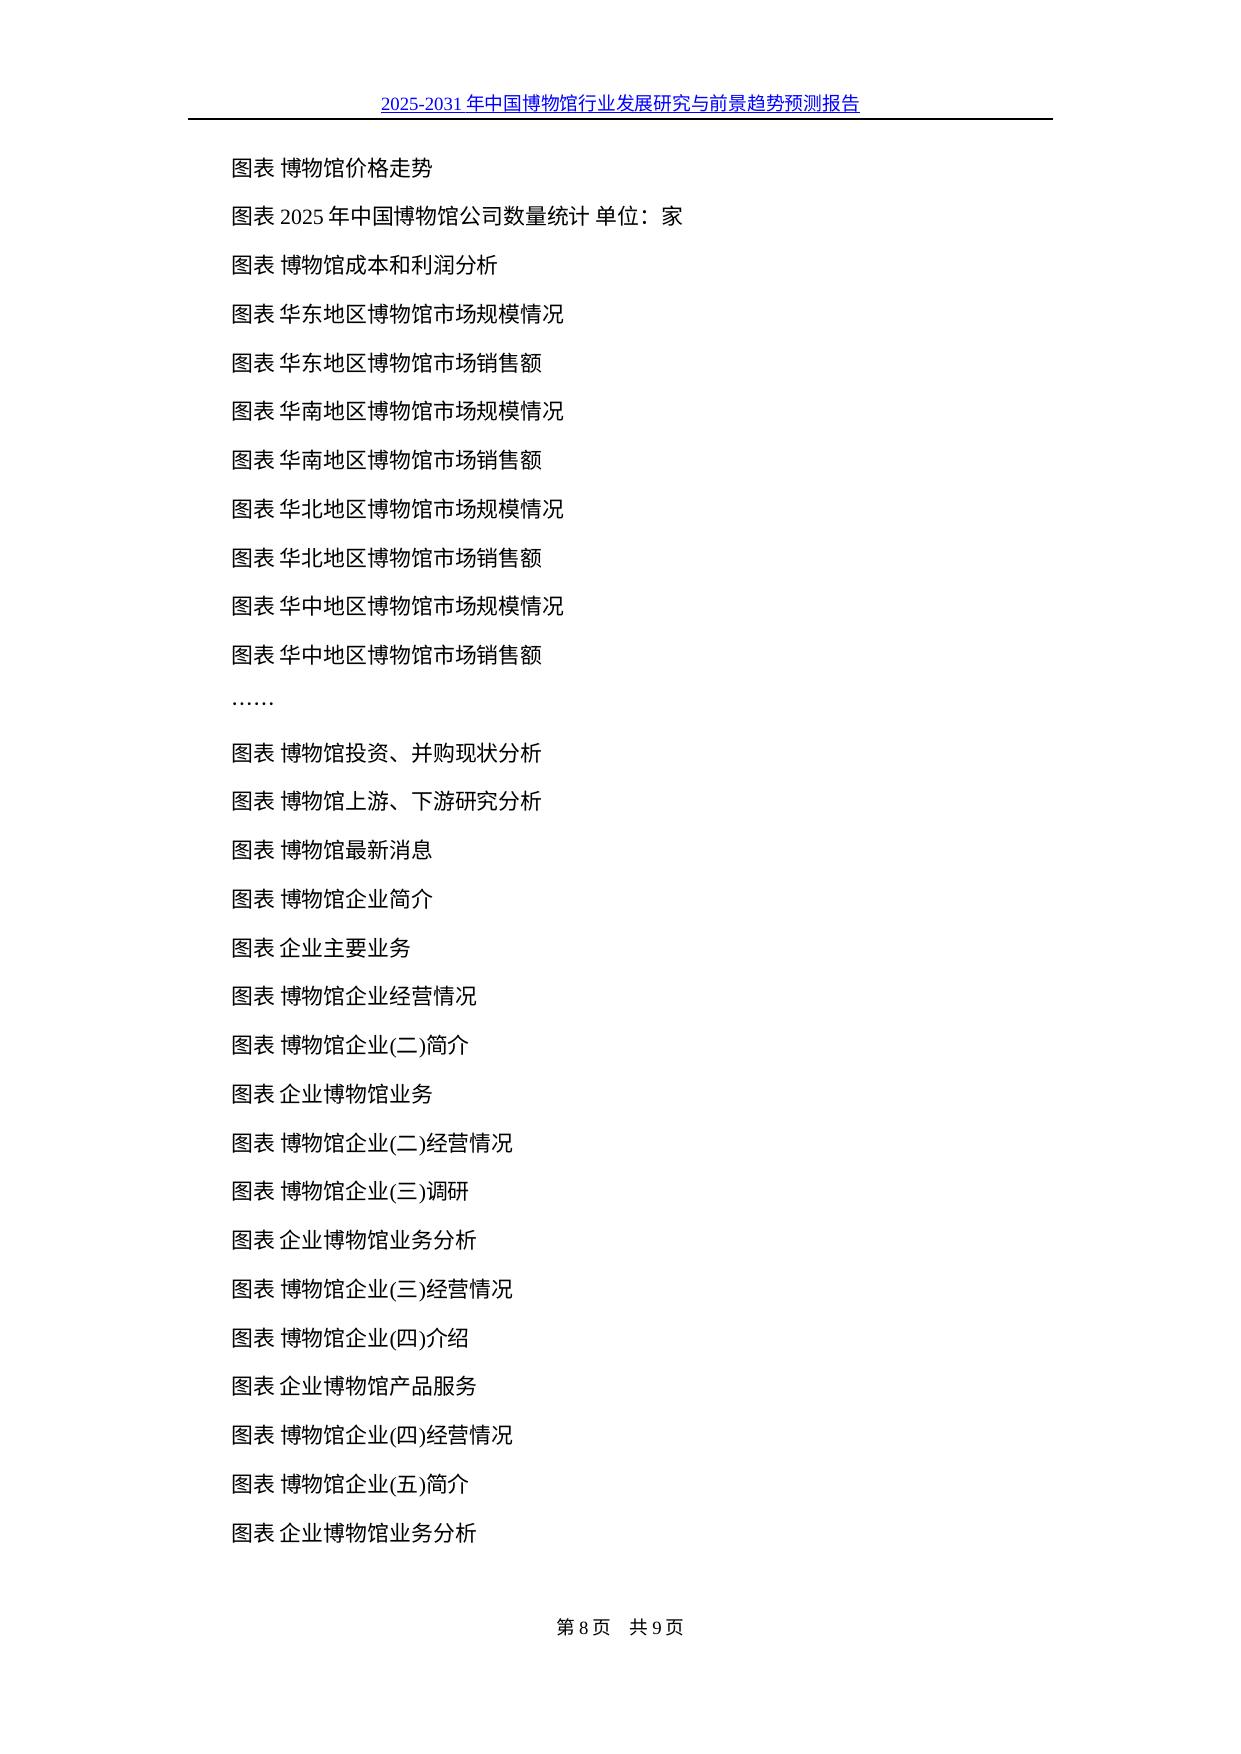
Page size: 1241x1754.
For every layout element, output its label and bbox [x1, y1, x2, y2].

text [187, 150, 1053, 1548]
